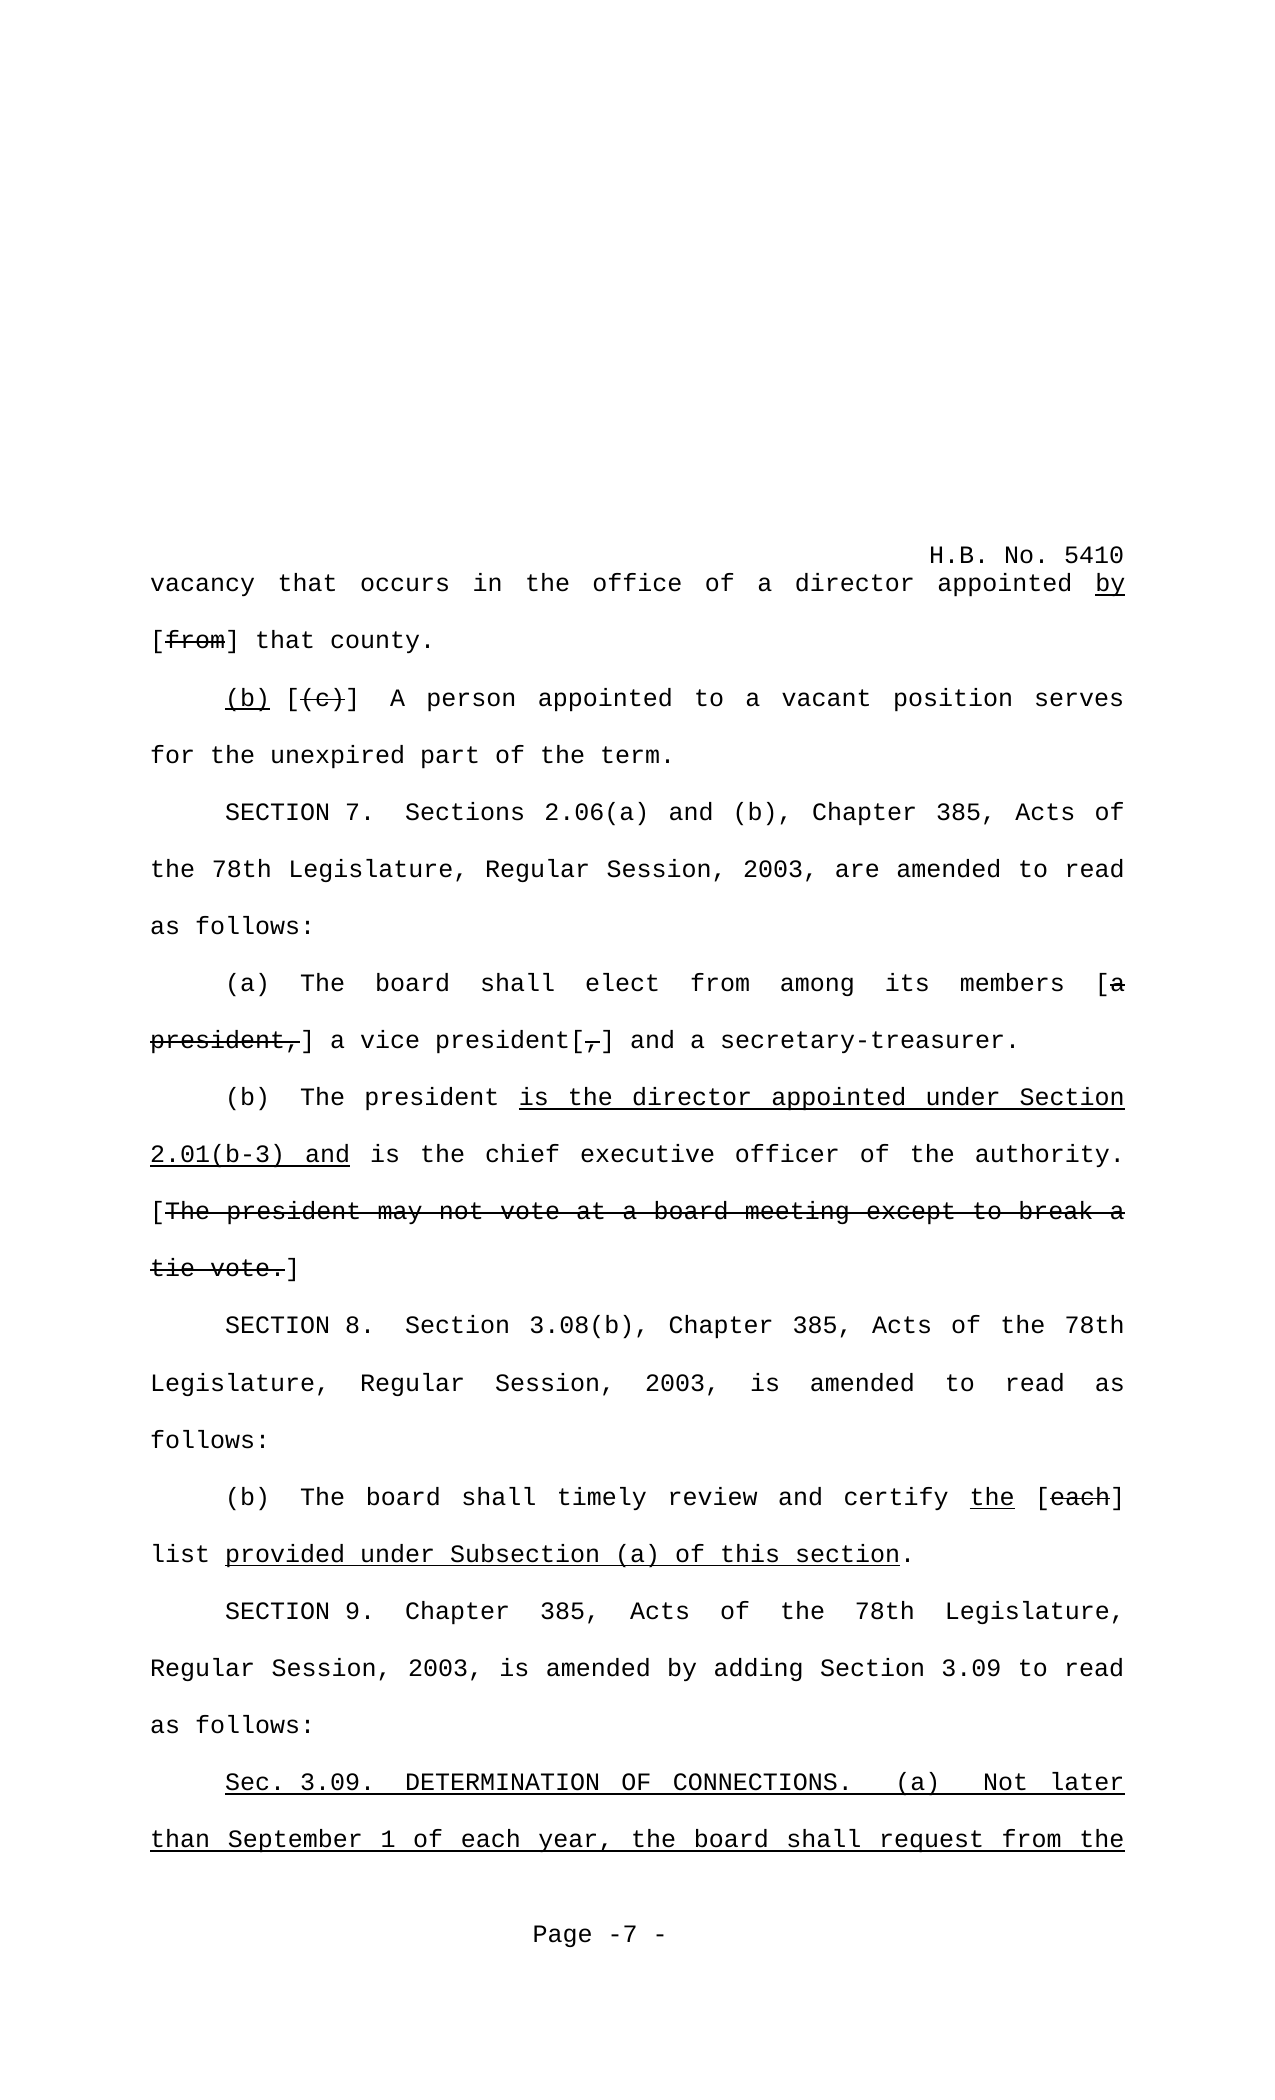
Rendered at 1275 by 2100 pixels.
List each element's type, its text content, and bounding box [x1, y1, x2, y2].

text (b) The board shall timely review and certify the [each] list provided under Subsection (a) of this section. [150, 1484, 1125, 1570]
text (a) The board shall elect from among its members [a president,] a vice president[,] and a secretary-treasurer. [150, 970, 1125, 1056]
text SECTION 8. Section 3.08(b), Chapter 385, Acts of the 78th Legislature, Regular Session, 2003, is amended to read as follows: [150, 1313, 1125, 1456]
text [150, 571, 1125, 656]
text SECTION 9. Chapter 385, Acts of the 78th Legislature, Regular Session, 2003, is amended by adding Section 3.09 to read as follows: [150, 1598, 1125, 1741]
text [150, 1769, 1125, 1850]
text (b) The president is the director appointed under Section 2.01(b-3) and is the chief executive officer of the authority. [The president may not vote at a board meeting except to break a tie vote.] [150, 1084, 1125, 1284]
text SECTION 7. Sections 2.06(a) and (b), Chapter 385, Acts of the 78th Legislature, Regular Session, 2003, are amended to read as follows: [150, 799, 1125, 942]
text (b) [(c)] A person appointed to a vacant position serves for the unexpired part of the term. [150, 685, 1125, 771]
